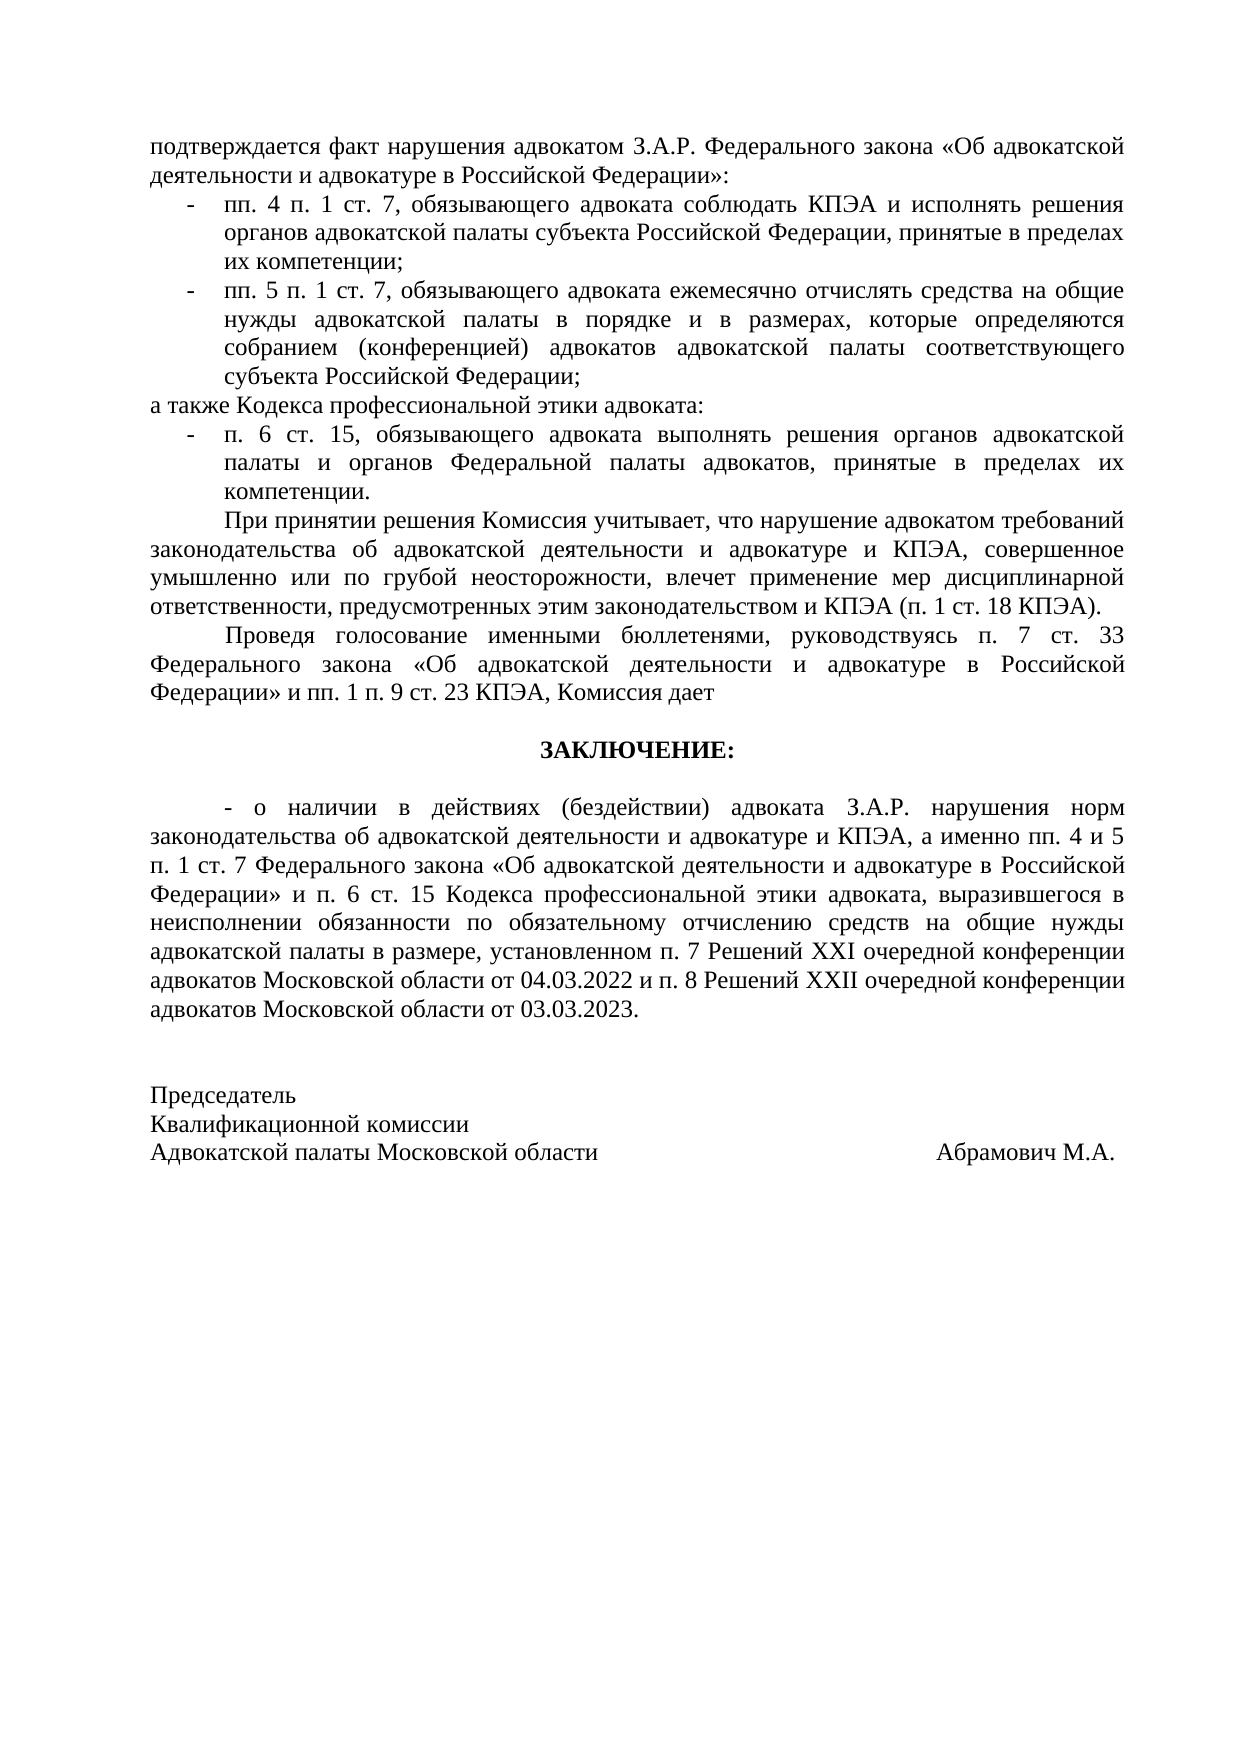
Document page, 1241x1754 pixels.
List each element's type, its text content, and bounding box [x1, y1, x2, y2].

text Председатель [150, 1080, 1125, 1109]
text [150, 131, 1125, 189]
list пп. 4 п. 1 ст. 7, обязывающего адвоката соблюдать КПЭА и исполнять решения органов адвокатской палаты субъекта Российской Федерации, принятые в пределах их компетенции; [186, 189, 1125, 275]
list п. 6 ст. 15, обязывающего адвоката выполнять решения органов адвокатской палаты и органов Федеральной палаты адвокатов, принятые в пределах их компетенции. [186, 419, 1125, 505]
text При принятии решения Комиссия учитывает, что нарушение адвокатом требований законодательства об адвокатской деятельности и адвокатуре и КПЭА, совершенное умышленно или по грубой неосторожности, влечет применение мер дисциплинарной ответственности, предусмотренных этим законодательством и КПЭА (п. 1 ст. 18 КПЭА). [150, 505, 1125, 620]
list пп. 5 п. 1 ст. 7, обязывающего адвоката ежемесячно отчислять средства на общие нужды адвокатской палаты в порядке и в размерах, которые определяются собранием (конференцией) адвокатов адвокатской палаты соответствующего субъекта Российской Федерации; [186, 275, 1125, 390]
text - о наличии в действиях (бездействии) адвоката З.А.Р. нарушения норм законодательства об адвокатской деятельности и адвокатуре и КПЭА, а именно пп. 4 и 5 п. 1 ст. 7 Федерального закона «Об адвокатской деятельности и адвокатуре в Российской Федерации» и п. 6 ст. 15 Кодекса профессиональной этики адвоката, выразившегося в неисполнении обязанности по обязательному отчислению средств на общие нужды адвокатской палаты в размере, установленном п. 7 Решений XXI очередной конференции адвокатов Московской области от 04.03.2022 и п. 8 Решений XXII очередной конференции адвокатов Московской области от 03.03.2023. [150, 792, 1125, 1022]
text а также Кодекса профессиональной этики адвоката: [150, 390, 1125, 419]
text Проведя голосование именными бюллетенями, руководствуясь п. 7 ст. 33 Федерального закона «Об адвокатской деятельности и адвокатуре в Российской Федерации» и пп. 1 п. 9 ст. 23 КПЭА, Комиссия дает [150, 620, 1125, 706]
text ЗАКЛЮЧЕНИЕ: [150, 735, 1125, 764]
text Квалификационной комиссии [150, 1109, 1125, 1137]
text Адвокатской палаты Московской области Абрамович М.А. [150, 1137, 1125, 1166]
